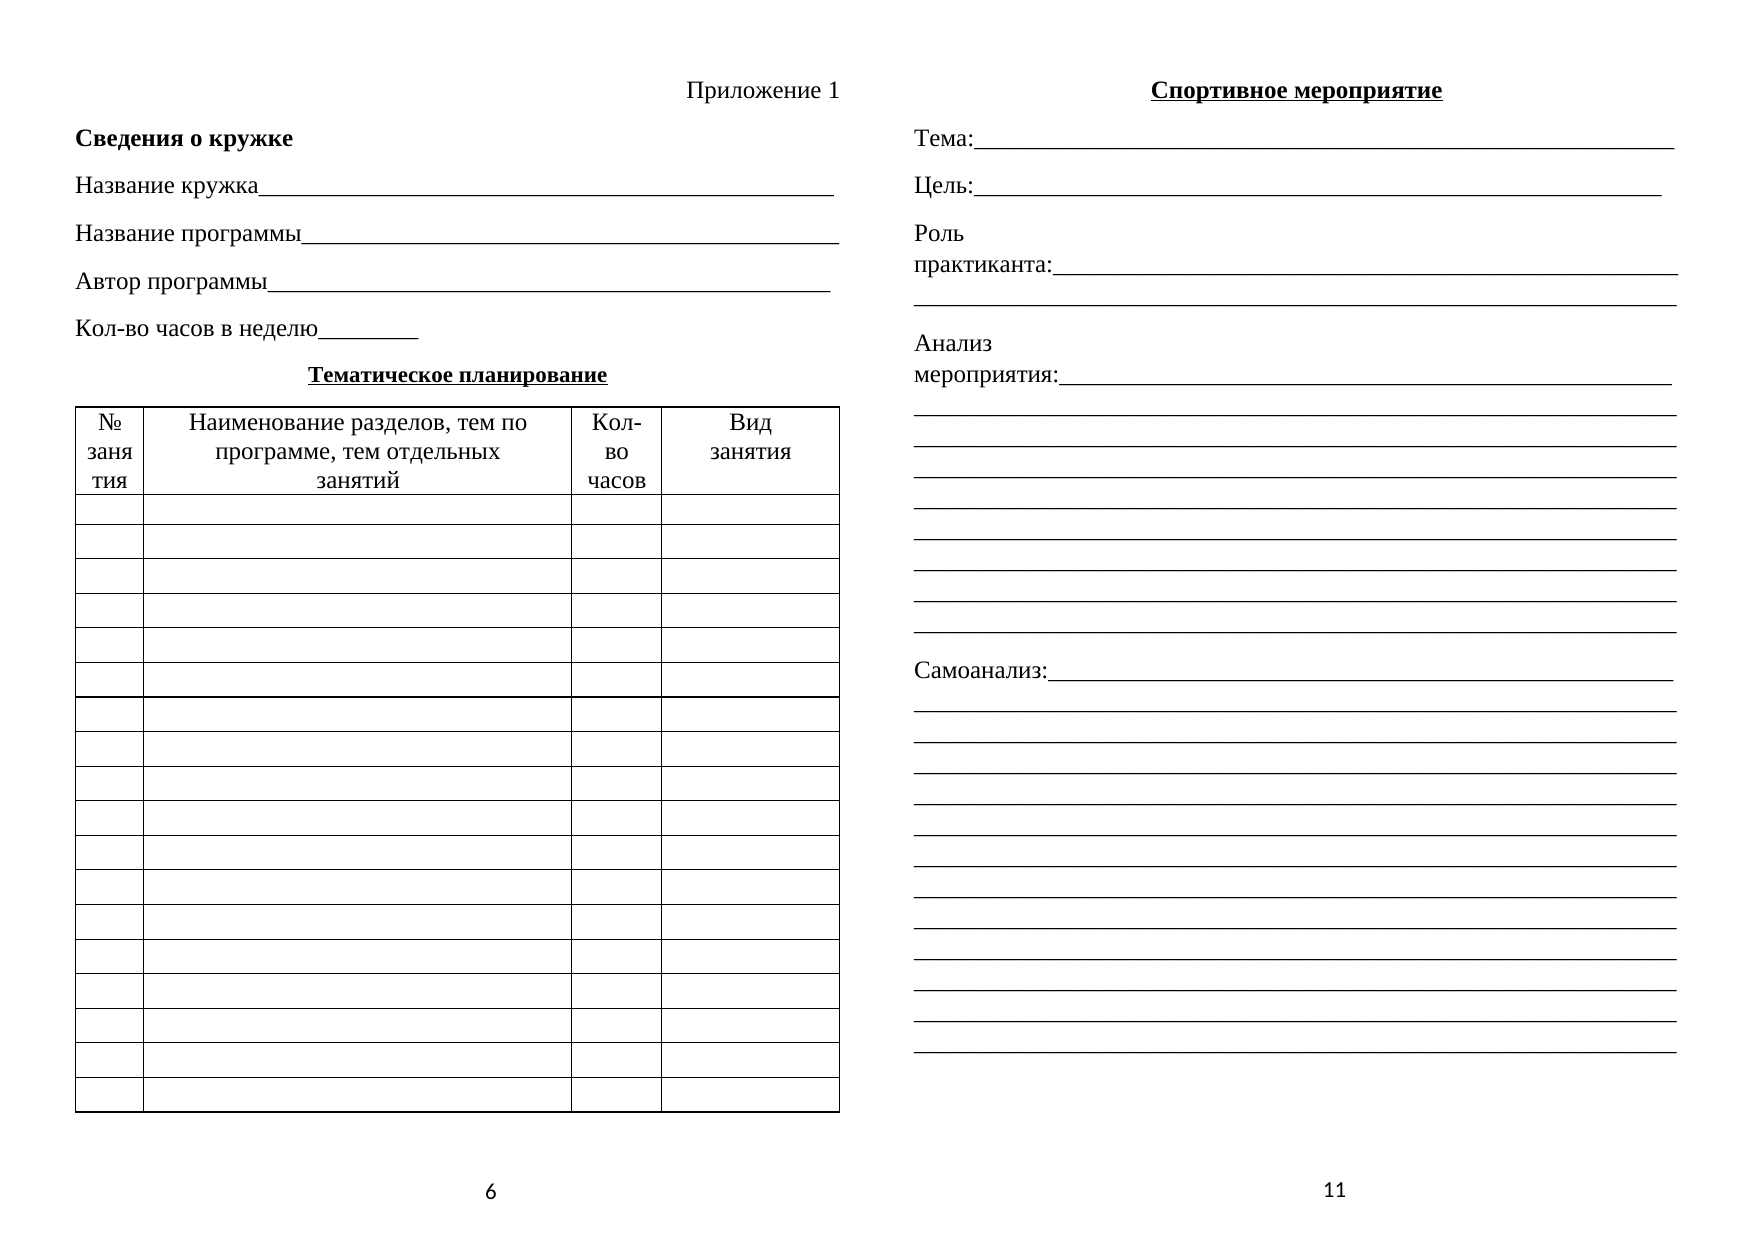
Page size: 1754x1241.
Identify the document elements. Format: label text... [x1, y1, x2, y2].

table_cell [572, 974, 661, 1008]
table_cell [572, 836, 661, 869]
text Анализ мероприятия:_________________________________________________________________________________________________________________________________________________________________________________________________________________________________________________________________________________________________________________________________________________________________________________________________________________________________________________________________________________________________________________________________________________________ [914, 328, 1679, 636]
table_cell [662, 974, 839, 1008]
table_cell [76, 594, 143, 627]
table_cell [76, 940, 143, 973]
table_cell [662, 698, 839, 731]
table_cell [76, 1078, 143, 1111]
table_cell [144, 905, 571, 938]
table_cell [572, 905, 661, 938]
table_cell [572, 1009, 661, 1042]
table_cell [144, 559, 571, 593]
table_cell [572, 732, 661, 766]
table_cell [572, 628, 661, 662]
table_cell [144, 628, 571, 662]
table_cell [144, 594, 571, 627]
table_cell [76, 801, 143, 835]
table_cell [144, 698, 571, 731]
table_cell [76, 732, 143, 766]
text Название программы___________________________________________ [75, 218, 840, 247]
text Тема:________________________________________________________ [914, 123, 1679, 151]
table_header № заня тия [76, 408, 143, 494]
table_cell [572, 1078, 661, 1111]
table_cell [76, 663, 143, 696]
table_cell [662, 732, 839, 766]
table_cell [76, 767, 143, 800]
text Название кружка______________________________________________ [75, 170, 840, 199]
table_cell [76, 525, 143, 558]
table_cell [76, 905, 143, 938]
table_cell [662, 495, 839, 523]
table_cell [572, 525, 661, 558]
table_cell [144, 940, 571, 973]
text Автор программы_____________________________________________ [75, 266, 840, 294]
table_cell [662, 1009, 839, 1042]
table_cell [572, 594, 661, 627]
table_cell [144, 732, 571, 766]
text Роль практиканта:_______________________________________________________________________________________________________________ [914, 218, 1679, 309]
table_cell [144, 801, 571, 835]
table_cell [144, 767, 571, 800]
table_cell [662, 767, 839, 800]
table_cell [144, 1078, 571, 1111]
table_cell [572, 801, 661, 835]
table_cell [76, 1043, 143, 1077]
table_cell [572, 495, 661, 523]
table_cell [144, 1043, 571, 1077]
table_cell [144, 870, 571, 904]
table_cell [144, 1009, 571, 1042]
table_cell [572, 940, 661, 973]
table_cell [662, 940, 839, 973]
table_cell [662, 628, 839, 662]
table_cell [662, 525, 839, 558]
table_cell [572, 767, 661, 800]
table_cell [662, 870, 839, 904]
table_cell [662, 594, 839, 627]
table_cell [662, 836, 839, 869]
table_cell [76, 870, 143, 904]
table_cell [572, 698, 661, 731]
table_header Наименование разделов, тем по программе, тем отдельных занятий [144, 408, 571, 494]
text Сведения о кружке [75, 123, 840, 151]
table_cell [572, 663, 661, 696]
table_cell [76, 836, 143, 869]
table_cell [144, 663, 571, 696]
table_cell [144, 974, 571, 1008]
table_cell [144, 525, 571, 558]
table_cell [662, 905, 839, 938]
text Спортивное мероприятие [914, 75, 1679, 104]
table_cell [662, 1043, 839, 1077]
table_cell [76, 628, 143, 662]
table_cell [76, 559, 143, 593]
text Кол-во часов в неделю________ [75, 313, 840, 342]
table_cell [572, 559, 661, 593]
text Приложение 1 [75, 75, 840, 104]
table_cell [144, 836, 571, 869]
table_cell [662, 559, 839, 593]
text Цель:_______________________________________________________ [914, 170, 1679, 199]
table_cell [572, 870, 661, 904]
table_cell [76, 698, 143, 731]
table_cell [662, 801, 839, 835]
table_cell [144, 495, 571, 523]
table_cell [662, 1078, 839, 1111]
text Самоанализ:______________________________________________________________________________________________________________________________________________________________________________________________________________________________________________________________________________________________________________________________________________________________________________________________________________________________________________________________________________________________________________________________________________________________________________________________________________________________________________________________________________________________________________________________________________________________________________________________________________ [914, 655, 1679, 1056]
table_header Вид занятия [662, 408, 839, 494]
table_cell [662, 663, 839, 696]
table_cell [76, 974, 143, 1008]
table_cell [76, 495, 143, 523]
table_cell [76, 1009, 143, 1042]
table_cell [572, 1043, 661, 1077]
table_header Кол-во часов [572, 408, 661, 494]
text Тематическое планирование [75, 361, 840, 388]
